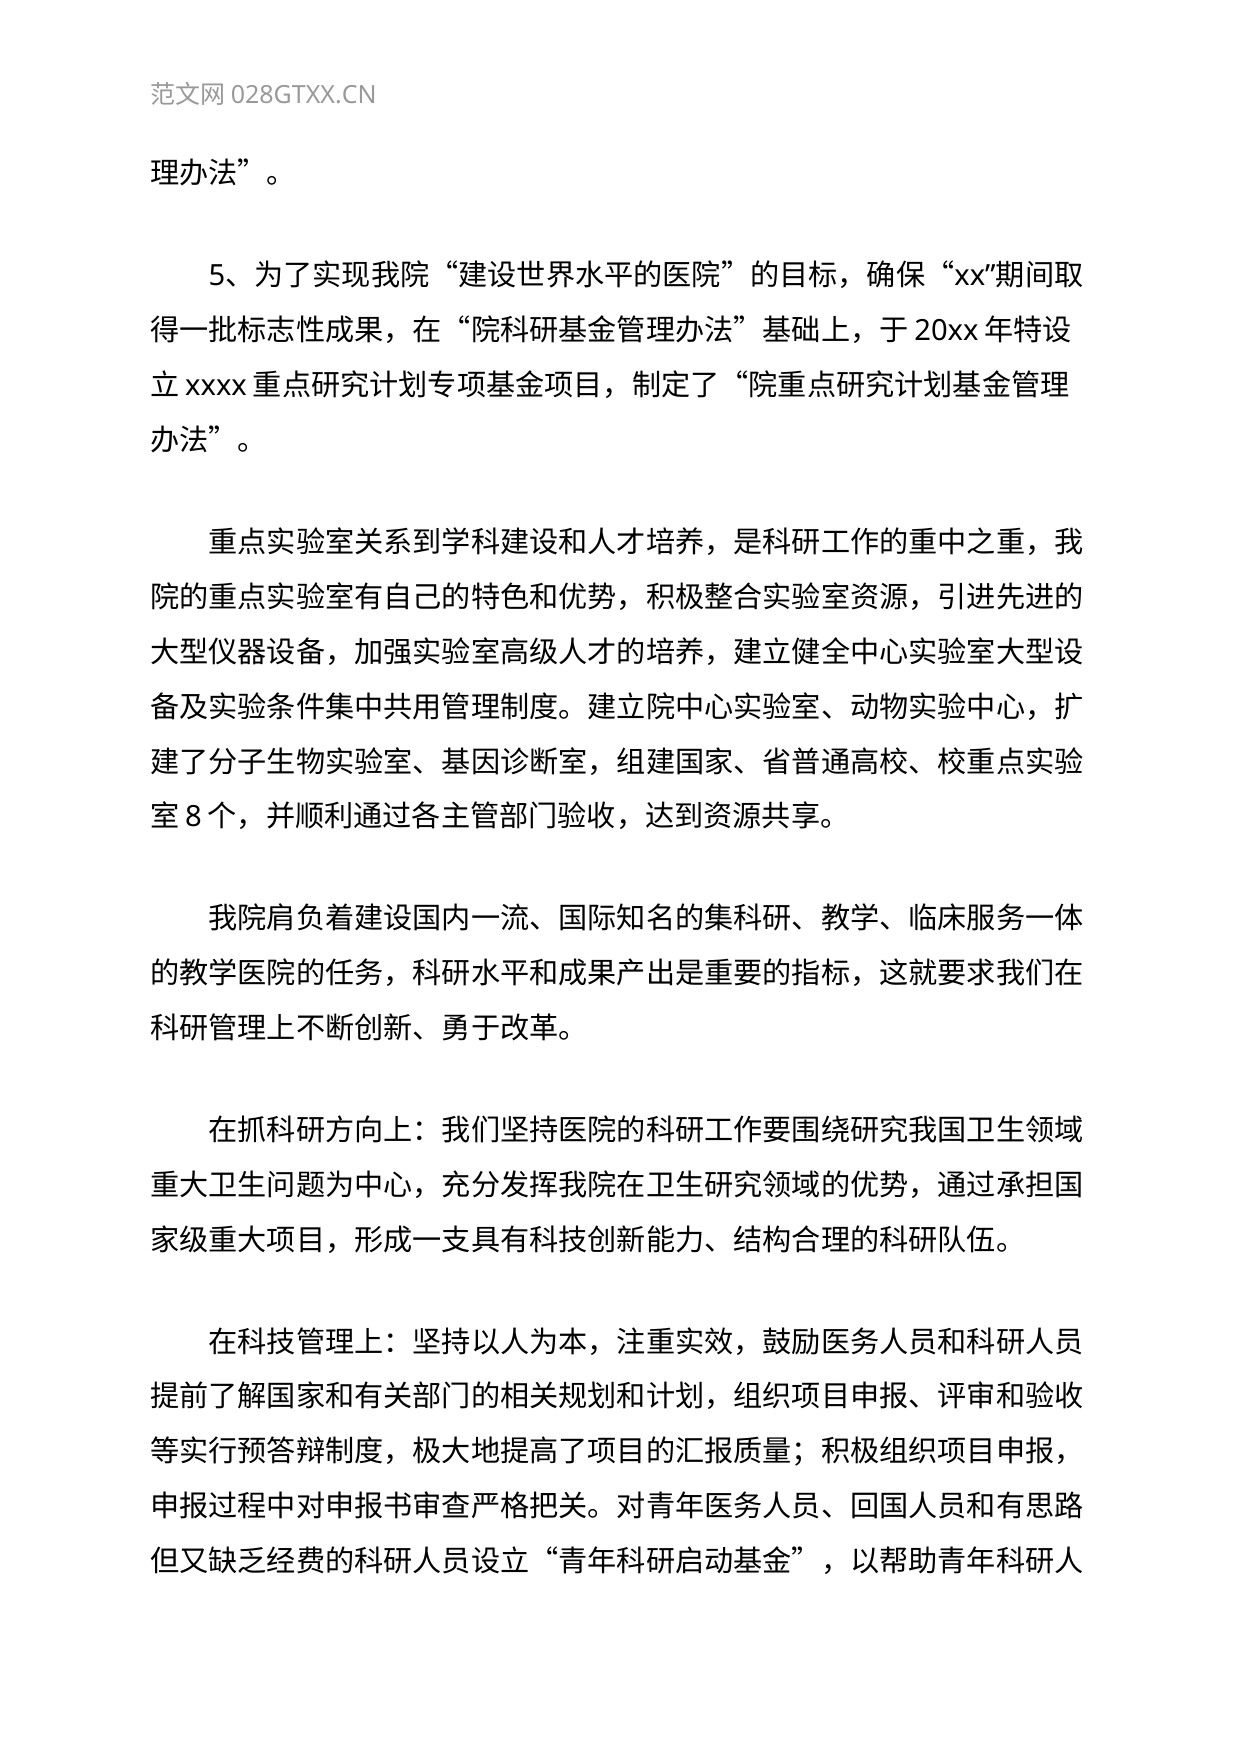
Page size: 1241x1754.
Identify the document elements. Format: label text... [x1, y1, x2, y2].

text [150, 1318, 1090, 1580]
text 在抓科研方向上：我们坚持医院的科研工作要围绕研究我国卫生领域重大卫生问题为中心，充分发挥我院在卫生研究领域的优势，通过承担国家级重大项目，形成一支具有科技创新能力、结构合理的科研队伍。 [150, 1107, 1090, 1259]
text 重点实验室关系到学科建设和人才培养，是科研工作的重中之重，我院的重点实验室有自己的特色和优势，积极整合实验室资源，引进先进的大型仪器设备，加强实验室高级人才的培养，建立健全中心实验室大型设备及实验条件集中共用管理制度。建立院中心实验室、动物实验中心，扩建了分子生物实验室、基因诊断室，组建国家、省普通高校、校重点实验室8个，并顺利通过各主管部门验收，达到资源共享。 [150, 518, 1090, 835]
text 我院肩负着建设国内一流、国际知名的集科研、教学、临床服务一体的教学医院的任务，科研水平和成果产出是重要的指标，这就要求我们在科研管理上不断创新、勇于改革。 [150, 895, 1090, 1047]
text 5、为了实现我院“建设世界水平的医院”的目标，确保“xx”期间取得一批标志性成果，在“院科研基金管理办法”基础上，于20xx年特设立xxxx重点研究计划专项基金项目，制定了“院重点研究计划基金管理办法”。 [150, 252, 1090, 459]
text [150, 150, 1090, 192]
